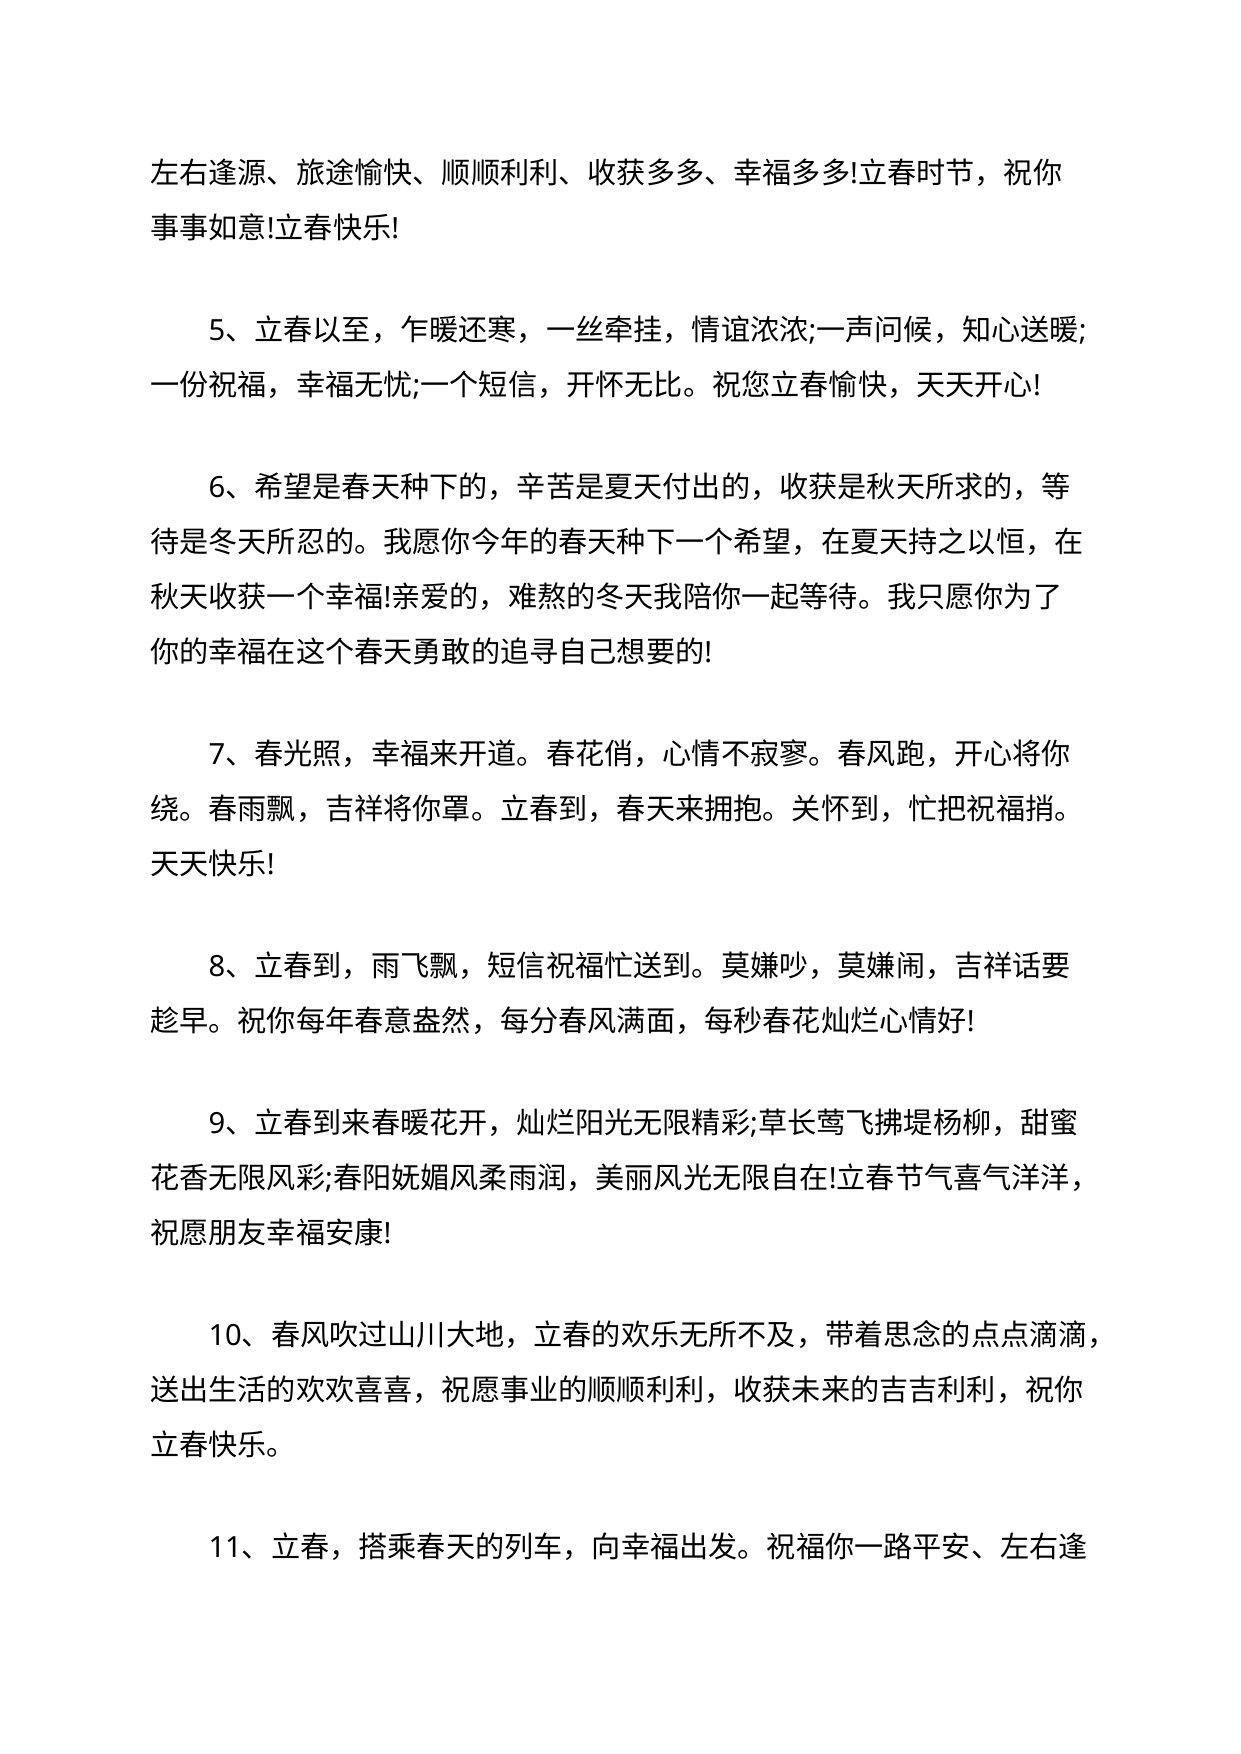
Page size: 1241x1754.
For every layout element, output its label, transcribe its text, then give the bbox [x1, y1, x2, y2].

text 10、春风吹过山川大地，立春的欢乐无所不及，带着思念的点点滴滴，送出生活的欢欢喜喜，祝愿事业的顺顺利利，收获未来的吉吉利利，祝你立春快乐。 [150, 1312, 1090, 1464]
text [150, 1523, 1090, 1566]
text 8、立春到，雨飞飘，短信祝福忙送到。莫嫌吵，莫嫌闹，吉祥话要趁早。祝你每年春意盎然，每分春风满面，每秒春花灿烂心情好! [150, 943, 1090, 1040]
text 5、立春以至，乍暖还寒，一丝牵挂，情谊浓浓;一声问候，知心送暖;一份祝福，幸福无忧;一个短信，开怀无比。祝您立春愉快，天天开心! [150, 307, 1090, 404]
text 7、春光照，幸福来开道。春花俏，心情不寂寥。春风跑，开心将你绕。春雨飘，吉祥将你罩。立春到，春天来拥抱。关怀到，忙把祝福捎。天天快乐! [150, 731, 1090, 883]
text 6、希望是春天种下的，辛苦是夏天付出的，收获是秋天所求的，等待是冬天所忍的。我愿你今年的春天种下一个希望，在夏天持之以恒，在秋天收获一个幸福!亲爱的，难熬的冬天我陪你一起等待。我只愿你为了你的幸福在这个春天勇敢的追寻自己想要的! [150, 464, 1090, 671]
text 9、立春到来春暖花开，灿烂阳光无限精彩;草长莺飞拂堤杨柳，甜蜜花香无限风彩;春阳妩媚风柔雨润，美丽风光无限自在!立春节气喜气洋洋，祝愿朋友幸福安康! [150, 1100, 1090, 1252]
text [150, 150, 1090, 247]
